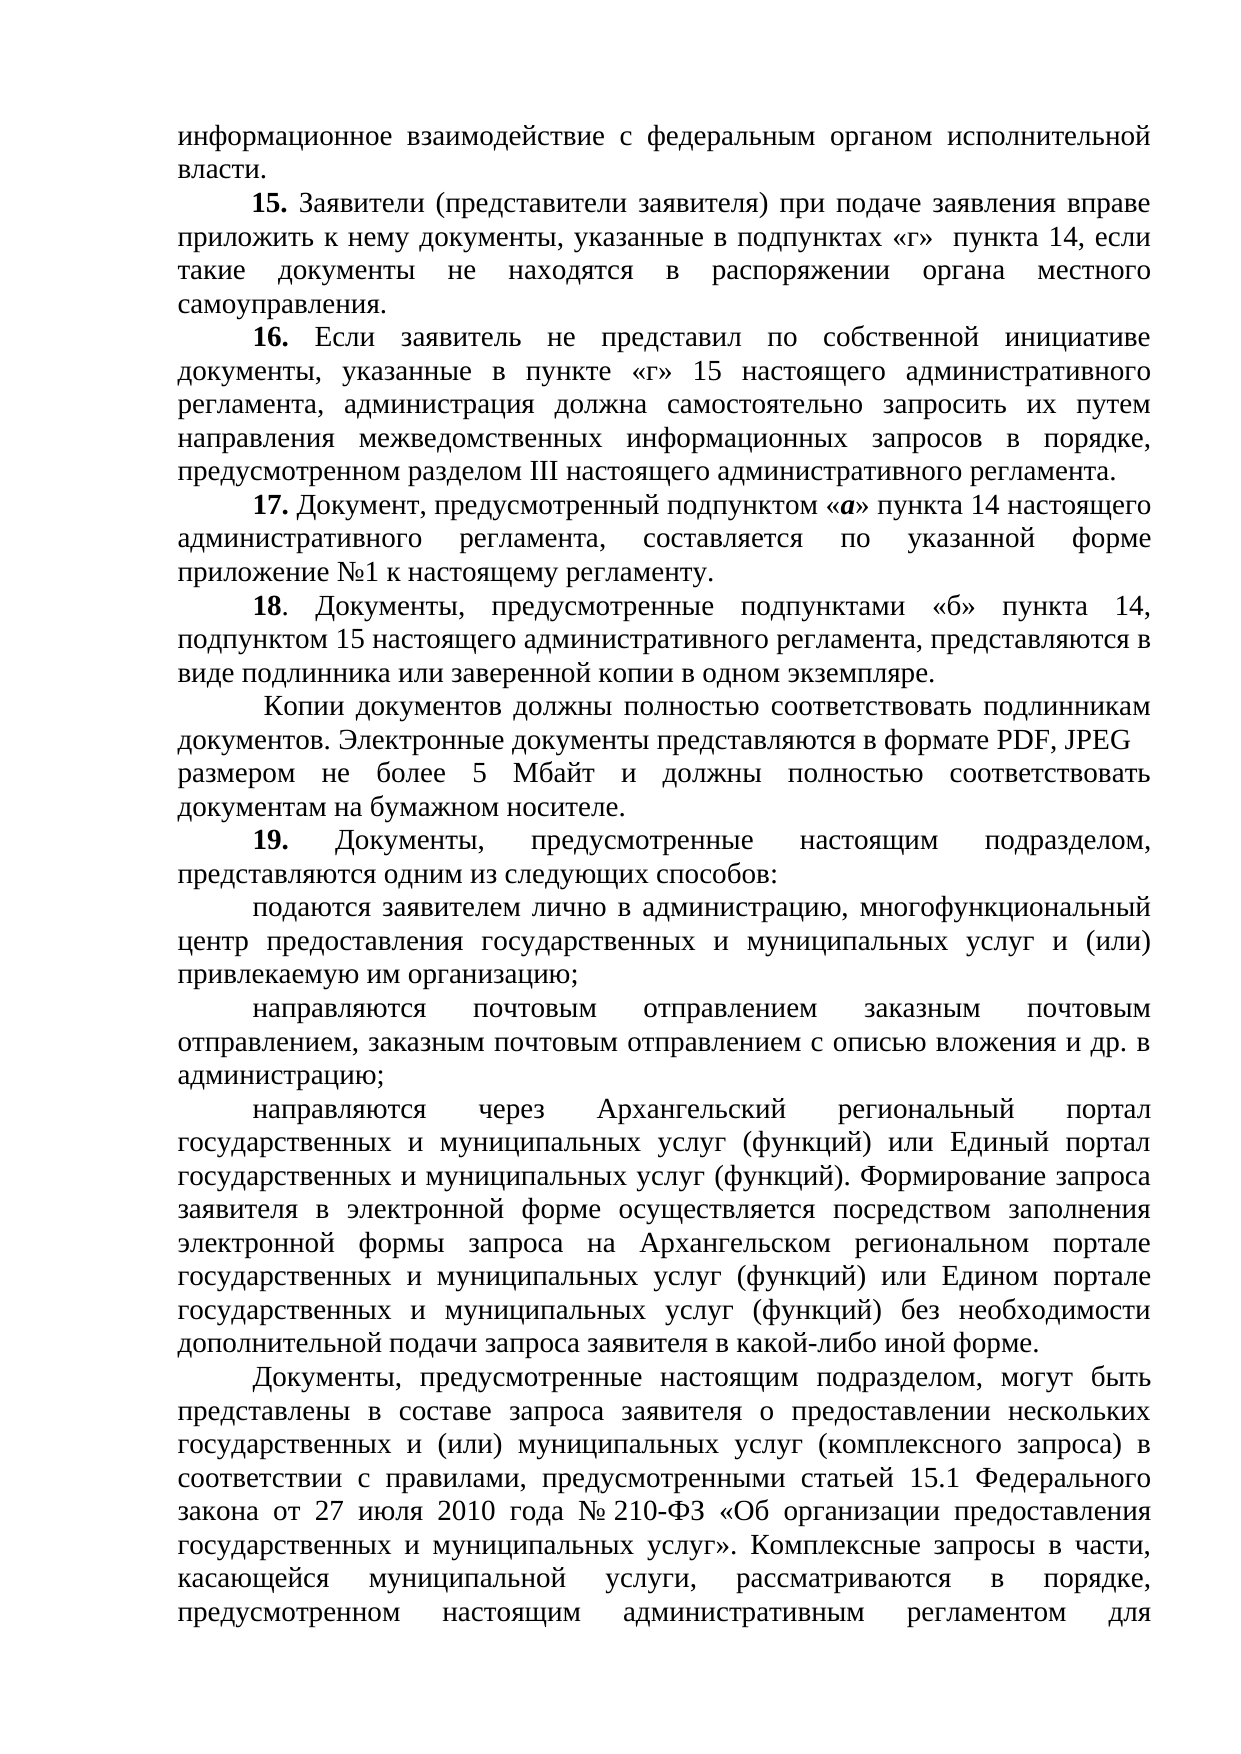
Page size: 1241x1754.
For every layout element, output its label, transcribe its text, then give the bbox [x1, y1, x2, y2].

text 18. Документы, предусмотренные подпунктами «б» пункта 14, подпунктом 15 настоящего административного регламента, представляются в виде подлинника или заверенной копии в одном экземпляре. [177, 588, 1152, 688]
text Копии документов должны полностью соответствовать подлинникам документов. Электронные документы представляются в формате PDF, JPEG [177, 688, 1152, 755]
text направляются почтовым отправлением заказным почтовым отправлением, заказным почтовым отправлением с описью вложения и др. в администрацию; [177, 990, 1152, 1091]
text направляются через Архангельский региональный портал государственных и муниципальных услуг (функций) или Единый портал государственных и муниципальных услуг (функций). Формирование запроса заявителя в электронной форме осуществляется посредством заполнения электронной формы запроса на Архангельском региональном портале государственных и муниципальных услуг (функций) или Едином портале государственных и муниципальных услуг (функций) без необходимости дополнительной подачи запроса заявителя в какой-либо иной форме. [177, 1091, 1152, 1359]
text подаются заявителем лично в администрацию, многофункциональный центр предоставления государственных и муниципальных услуг и (или) привлекаемую им организацию; [177, 889, 1152, 990]
text 15. Заявители (представители заявителя) при подаче заявления вправе приложить к нему документы, указанные в подпунктах «г» пункта 14, если такие документы не находятся в распоряжении органа местного самоуправления. [177, 185, 1152, 319]
text 17. Документ, предусмотренный подпунктом «а» пункта 14 настоящего административного регламента, составляется по указанной форме приложение №1 к настоящему регламенту. [177, 487, 1152, 588]
text размером не более 5 Мбайт и должны полностью соответствовать документам на бумажном носителе. [177, 755, 1152, 822]
text 16. Если заявитель не представил по собственной инициативе документы, указанные в пункте «г» 15 настоящего административного регламента, администрация должна самостоятельно запросить их путем направления межведомственных информационных запросов в порядке, предусмотренном разделом III настоящего административного регламента. [177, 319, 1152, 487]
text 19. Документы, предусмотренные настоящим подразделом, представляются одним из следующих способов: [177, 822, 1152, 889]
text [177, 1359, 1152, 1627]
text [177, 118, 1152, 185]
